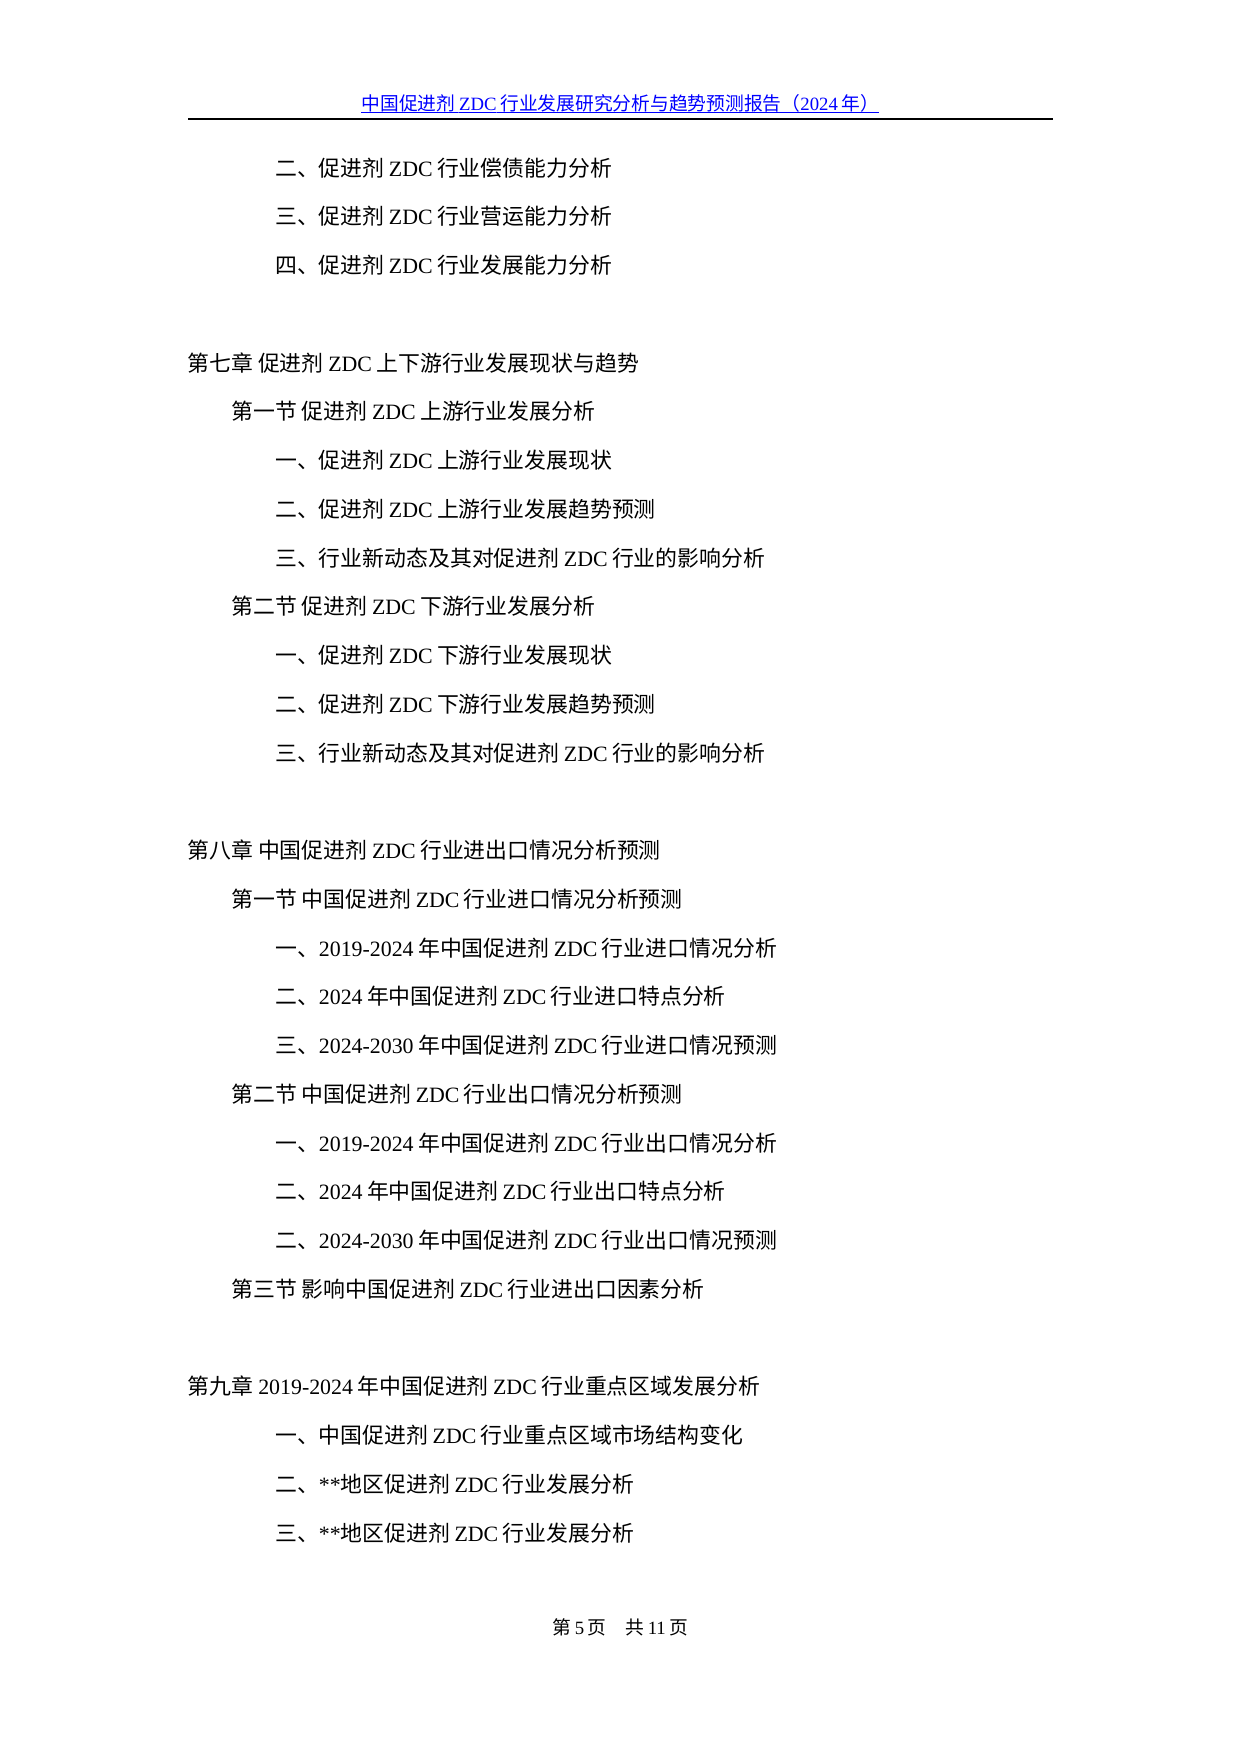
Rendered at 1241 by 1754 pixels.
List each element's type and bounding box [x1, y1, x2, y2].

text [187, 150, 1053, 1548]
